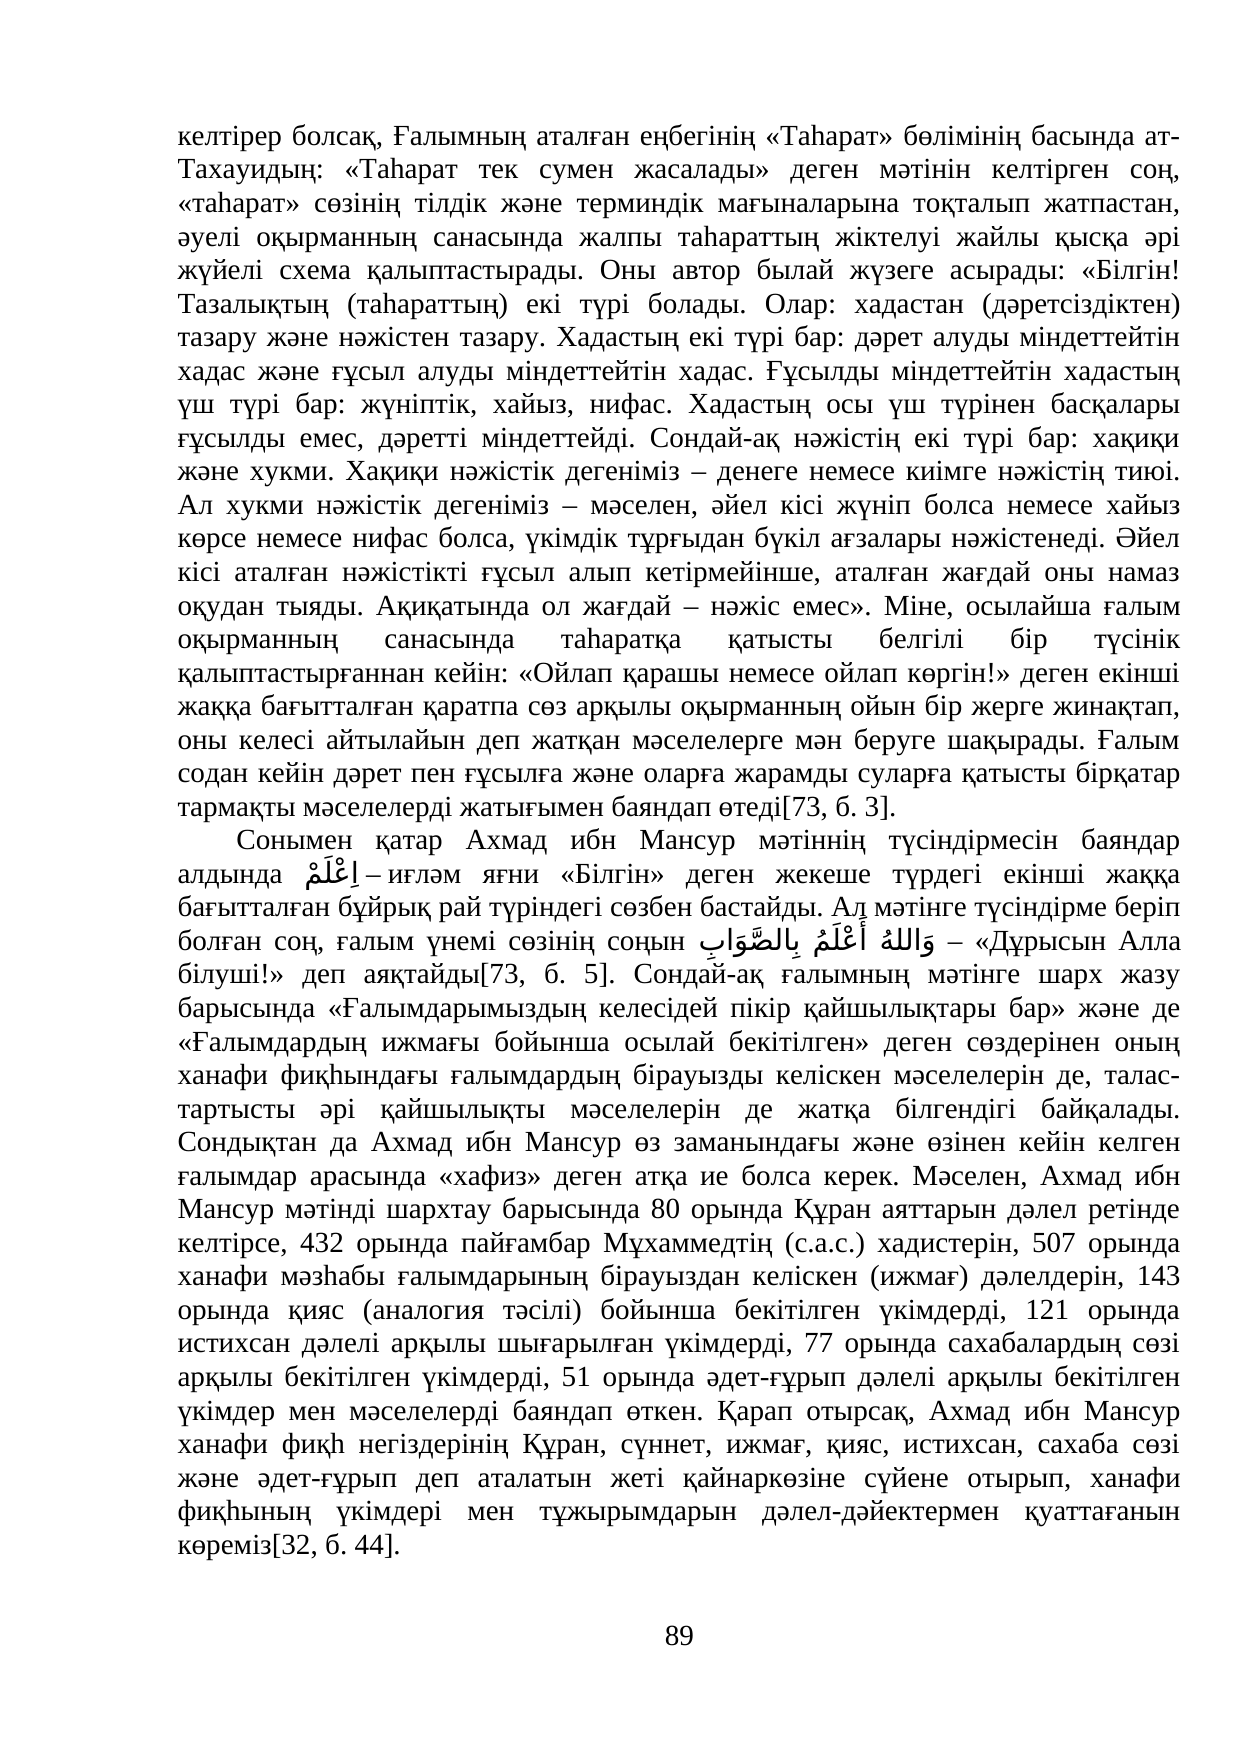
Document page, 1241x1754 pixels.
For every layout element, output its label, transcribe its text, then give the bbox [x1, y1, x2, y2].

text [177, 118, 1181, 822]
text Сонымен қатар Ахмад ибн Мансур мәтіннің түсіндірмесін баяндар алдында اِعْلَمْ ‒ иғләм яғни «Білгін» деген жекеше түрдегі екінші жаққа бағытталған бұйрық рай түріндегі сөзбен бастайды. Ал мәтінге түсіндірме беріп болған соң, ғалым үнемі сөзінің соңын وَاللهُ أَعْلَمُ بِالصَّوَابِ ‒ «Дұрысын Алла білуші!» деп аяқтайды[73, б. 5]. Сондай-ақ ғалымның мәтінге шарх жазу барысында «Ғалымдарымыздың келесідей пікір қайшылықтары бар» және де «Ғалымдардың ижмағы бойынша осылай бекітілген» деген сөздерінен оның ханафи фиқһындағы ғалымдардың бірауызды келіскен мәселелерін де, талас-тартысты әрі қайшылықты мәселелерін де жатқа білгендігі байқалады. Сондықтан да Ахмад ибн Мансур өз заманындағы және өзінен кейін келген ғалымдар арасында «хафиз» деген атқа ие болса керек. Мәселен, Ахмад ибн Мансур мәтінді шархтау барысында 80 орында Құран аяттарын дәлел ретінде келтірсе, 432 орында пайғамбар Мұхаммедтің (с.а.с.) хадистерін, 507 орында ханафи мәзһабы ғалымдарының бірауыздан келіскен (ижмағ) дәлелдерін, 143 орында қияс (аналогия тәсілі) бойынша бекітілген үкімдерді, 121 орында истихсан дәлелі арқылы шығарылған үкімдерді, 77 орында сахабалардың сөзі арқылы бекітілген үкімдерді, 51 орында әдет-ғұрып дәлелі арқылы бекітілген үкімдер мен мәселелерді баяндап өткен. Қарап отырсақ, Ахмад ибн Мансур ханафи фиқһ негіздерінің Құран, сүннет, ижмағ, қияс, истихсан, сахаба сөзі және әдет-ғұрып деп аталатын жеті қайнаркөзіне сүйене отырып, ханафи фиқһының үкімдері мен тұжырымдарын дәлел-дәйектермен қуаттағанын көреміз[32, б. 44]. [177, 822, 1181, 1560]
